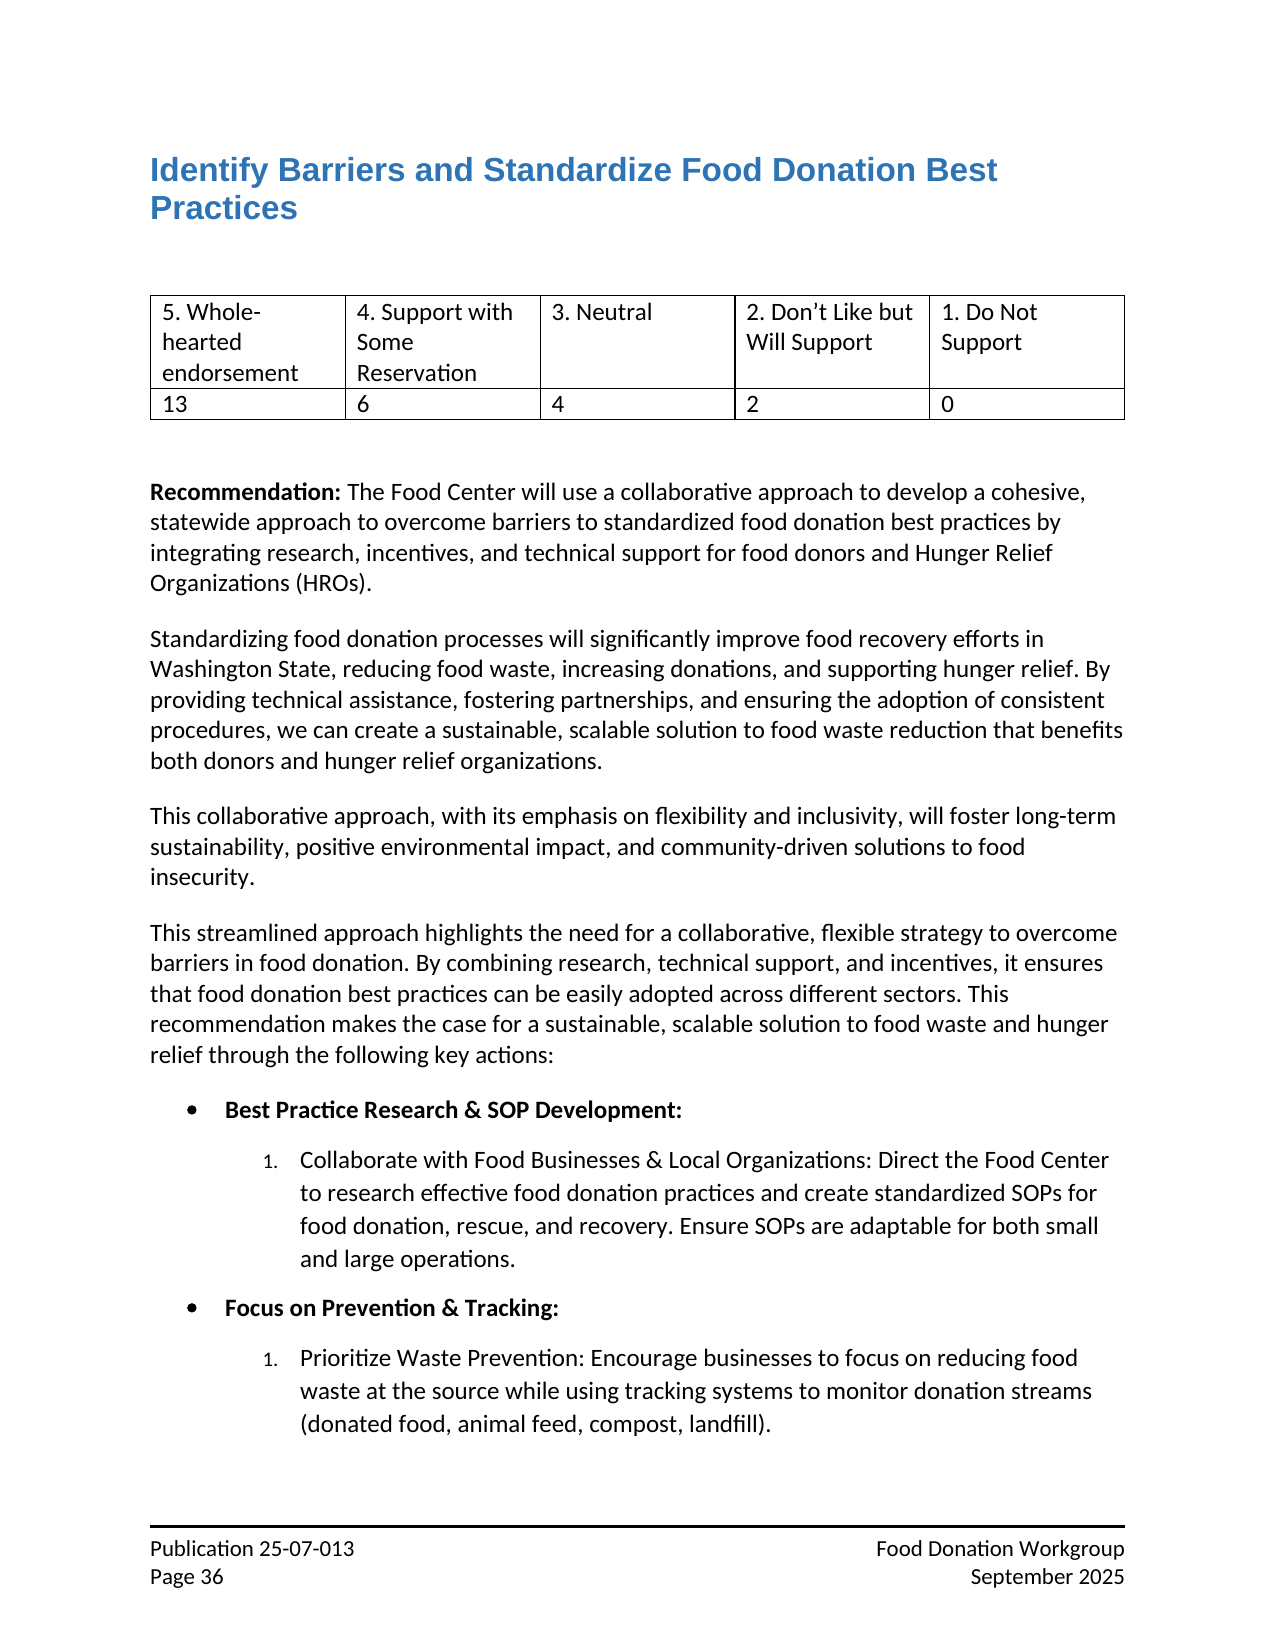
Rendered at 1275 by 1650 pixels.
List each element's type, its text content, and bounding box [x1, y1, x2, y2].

table_cell 0 [930, 389, 1124, 419]
text Standardizing food donation processes will significantly improve food recovery efforts in Washington State, reducing food waste, increasing donations, and supporting hunger relief. By providing technical assistance, fostering partnerships, and ensuring the adoption of consistent procedures, we can create a sustainable, scalable solution to food waste reduction that benefits both donors and hunger relief organizations. [150, 623, 1125, 775]
list Best Practice Research & SOP Development: [187, 1094, 1125, 1125]
list Focus on Prevention & Tracking: [187, 1292, 1125, 1323]
text Recommendation: The Food Center will use a collaborative approach to develop a cohesive, statewide approach to overcome barriers to standardized food donation best practices by integrating research, incentives, and technical support for food donors and Hunger Relief Organizations (HROs). [150, 476, 1125, 598]
table_header 2. Don’t Like but Will Support [736, 296, 929, 387]
text This streamlined approach highlights the need for a collaborative, flexible strategy to overcome barriers in food donation. By combining research, technical support, and incentives, it ensures that food donation best practices can be easily adopted across different sectors. This recommendation makes the case for a sustainable, scalable solution to food waste and hunger relief through the following key actions: [150, 917, 1125, 1069]
table_header 4. Support with Some Reservation [346, 296, 540, 387]
table_cell 13 [151, 389, 345, 419]
list Prioritize Waste Prevention: Encourage businesses to focus on reducing food waste at the source while using tracking systems to monitor donation streams (donated food, animal feed, compost, landfill). [262, 1342, 1125, 1438]
table_cell 2 [736, 389, 929, 419]
table_cell 6 [346, 389, 540, 419]
subtitle Identify Barriers and Standardize Food Donation Best Practices [150, 150, 1125, 227]
table_header 1. Do Not Support [930, 296, 1124, 387]
table_header 5. Whole-hearted endorsement [151, 296, 345, 387]
text This collaborative approach, with its emphasis on flexibility and inclusivity, will foster long-term sustainability, positive environmental impact, and community-driven solutions to food insecurity. [150, 800, 1125, 892]
table_header 3. Neutral [541, 296, 734, 387]
table_cell 4 [541, 389, 734, 419]
list Collaborate with Food Businesses & Local Organizations: Direct the Food Center to research effective food donation practices and create standardized SOPs for food donation, rescue, and recovery. Ensure SOPs are adaptable for both small and large operations. [262, 1144, 1125, 1273]
